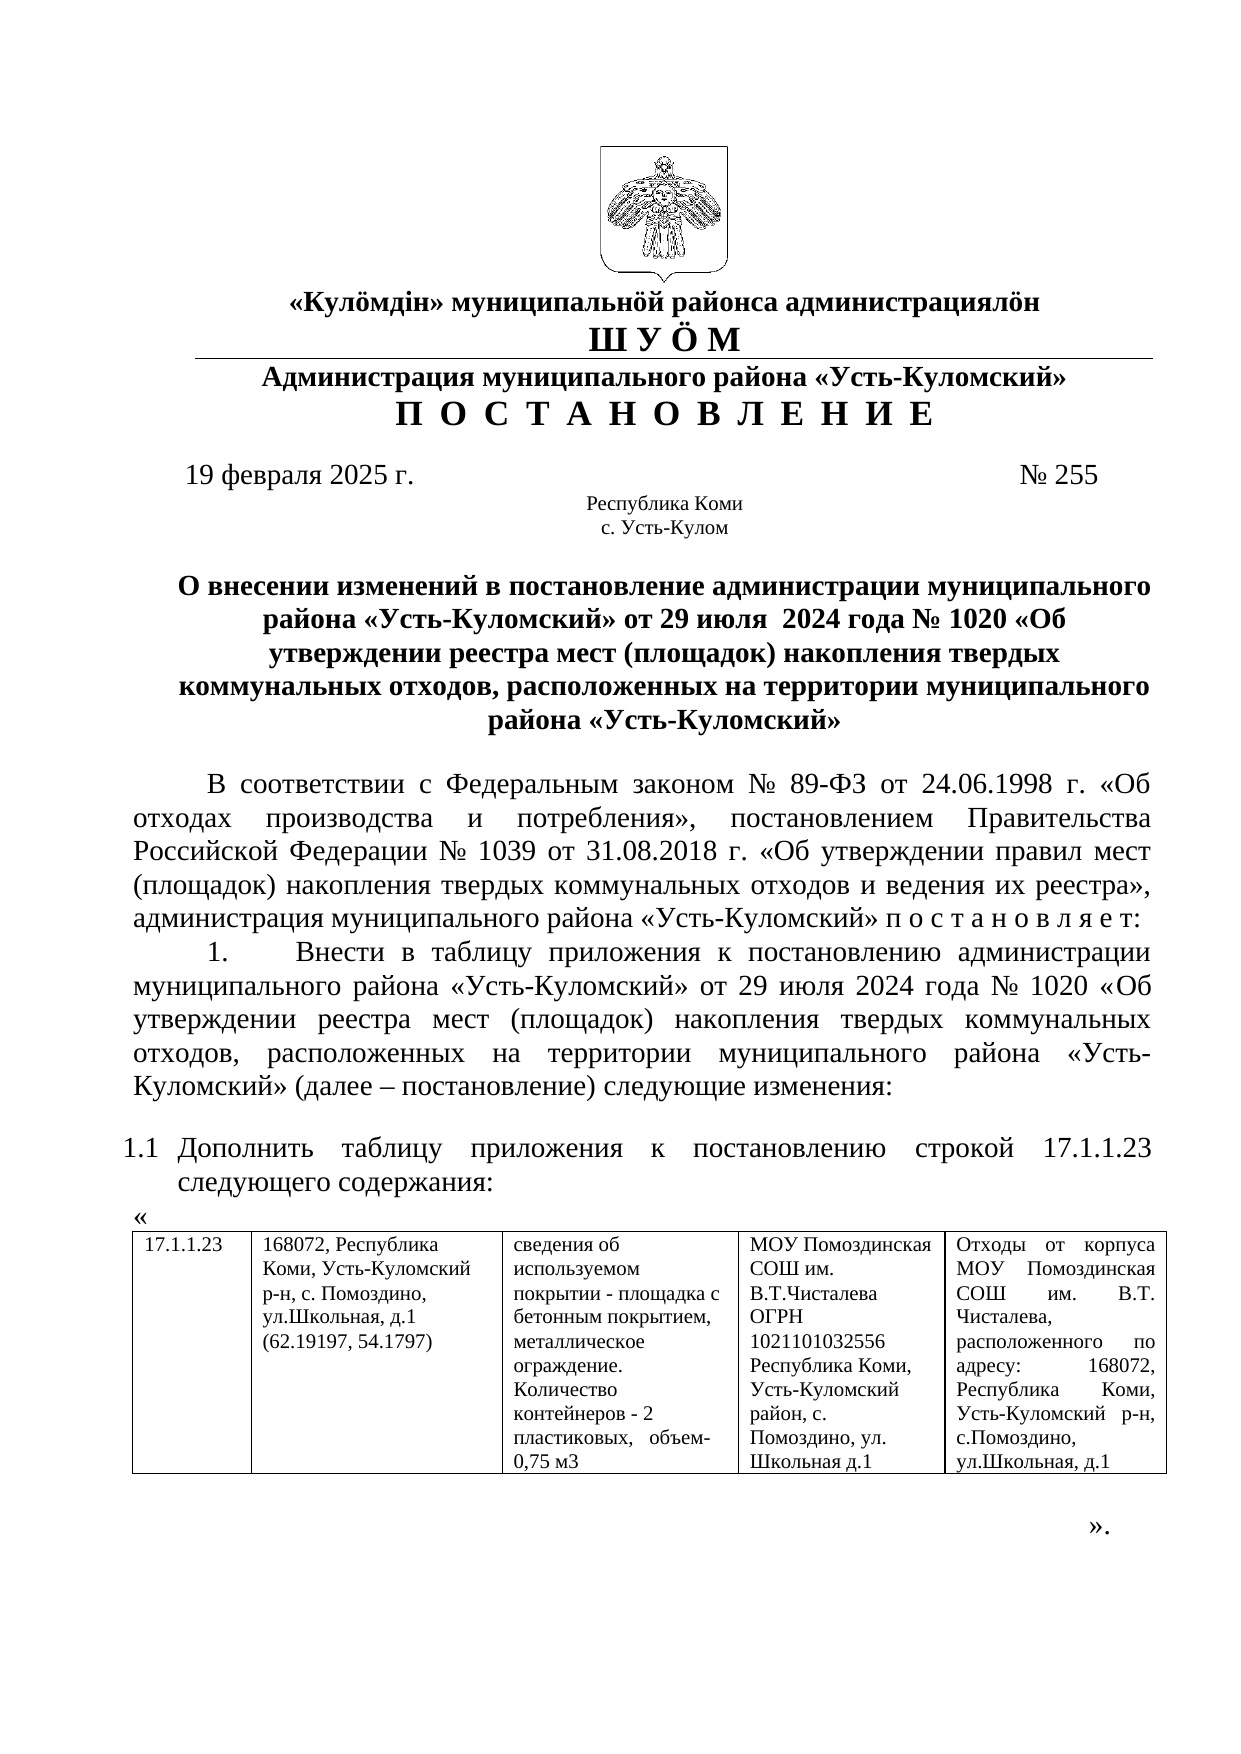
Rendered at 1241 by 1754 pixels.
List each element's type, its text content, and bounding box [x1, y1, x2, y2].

text П О С Т А Н О В Л Е Н И Е [177, 392, 1152, 433]
text ». [177, 1507, 1152, 1541]
table_header 17.1.1.23 [133, 1232, 251, 1473]
text 19 февраля 2025 г. № 255 [177, 457, 1152, 491]
text Ш У Ö М [177, 318, 1152, 359]
text с. Усть-Кулом [177, 515, 1152, 539]
text В соответствии с Федеральным законом № 89-ФЗ от 24.06.1998 г. «Об отходах производства и потребления», постановлением Правительства Российской Федерации № 1039 от 31.08.2018 г. «Об утверждении правил мест (площадок) накопления твердых коммунальных отходов и ведения их реестра», администрация муниципального района «Усть-Куломский» п о с т а н о в л я е т: [133, 766, 1152, 934]
text Республика Коми [177, 491, 1152, 515]
text Администрация муниципального района «Усть-Куломский» [177, 359, 1152, 392]
table_header МОУ Помоздинская СОШ им. В.Т.Чисталева ОГРН 1021101032556 Республика Коми, Усть-Куломский район, с. Помоздино, ул. Школьная д.1 [739, 1232, 944, 1473]
list Внести в таблицу приложения к постановлению администрации муниципального района «Усть-Куломский» от 29 июля 2024 года № 1020 «Об утверждении реестра мест (площадок) накопления твердых коммунальных отходов, расположенных на территории муниципального района «Усть-Куломский» (далее – постановление) следующие изменения: [133, 934, 1152, 1102]
text «Кулöмдiн» муниципальнöй районса администрациялöн [177, 284, 1152, 318]
table_header сведения об используемом покрытии - площадка с бетонным покрытием, металлическое ограждение. Количество контейнеров - 2 пластиковых, объем-0,75 м3 [503, 1232, 738, 1473]
list « [133, 1198, 1152, 1231]
text О внесении изменений в постановление администрации муниципального района «Усть-Куломский» от 29 июля 2024 года № 1020 «Об утверждении реестра мест (площадок) накопления твердых коммунальных отходов, расположенных на территории муниципального района «Усть-Куломский» [177, 568, 1152, 735]
table_header Отходы от корпуса МОУ Помоздинская СОШ им. В.Т. Чисталева, расположенного по адресу: 168072, Республика Коми, Усть-Куломский р-н, с.Помоздино, ул.Школьная, д.1 [946, 1232, 1166, 1473]
list Дополнить таблицу приложения к постановлению строкой 17.1.1.23 следующего содержания: [122, 1131, 1152, 1198]
picture [595, 146, 734, 285]
table_header 168072, Республика Коми, Усть-Куломский р-н, с. Помоздино, ул.Школьная, д.1 (62.19197, 54.1797) [252, 1232, 502, 1473]
